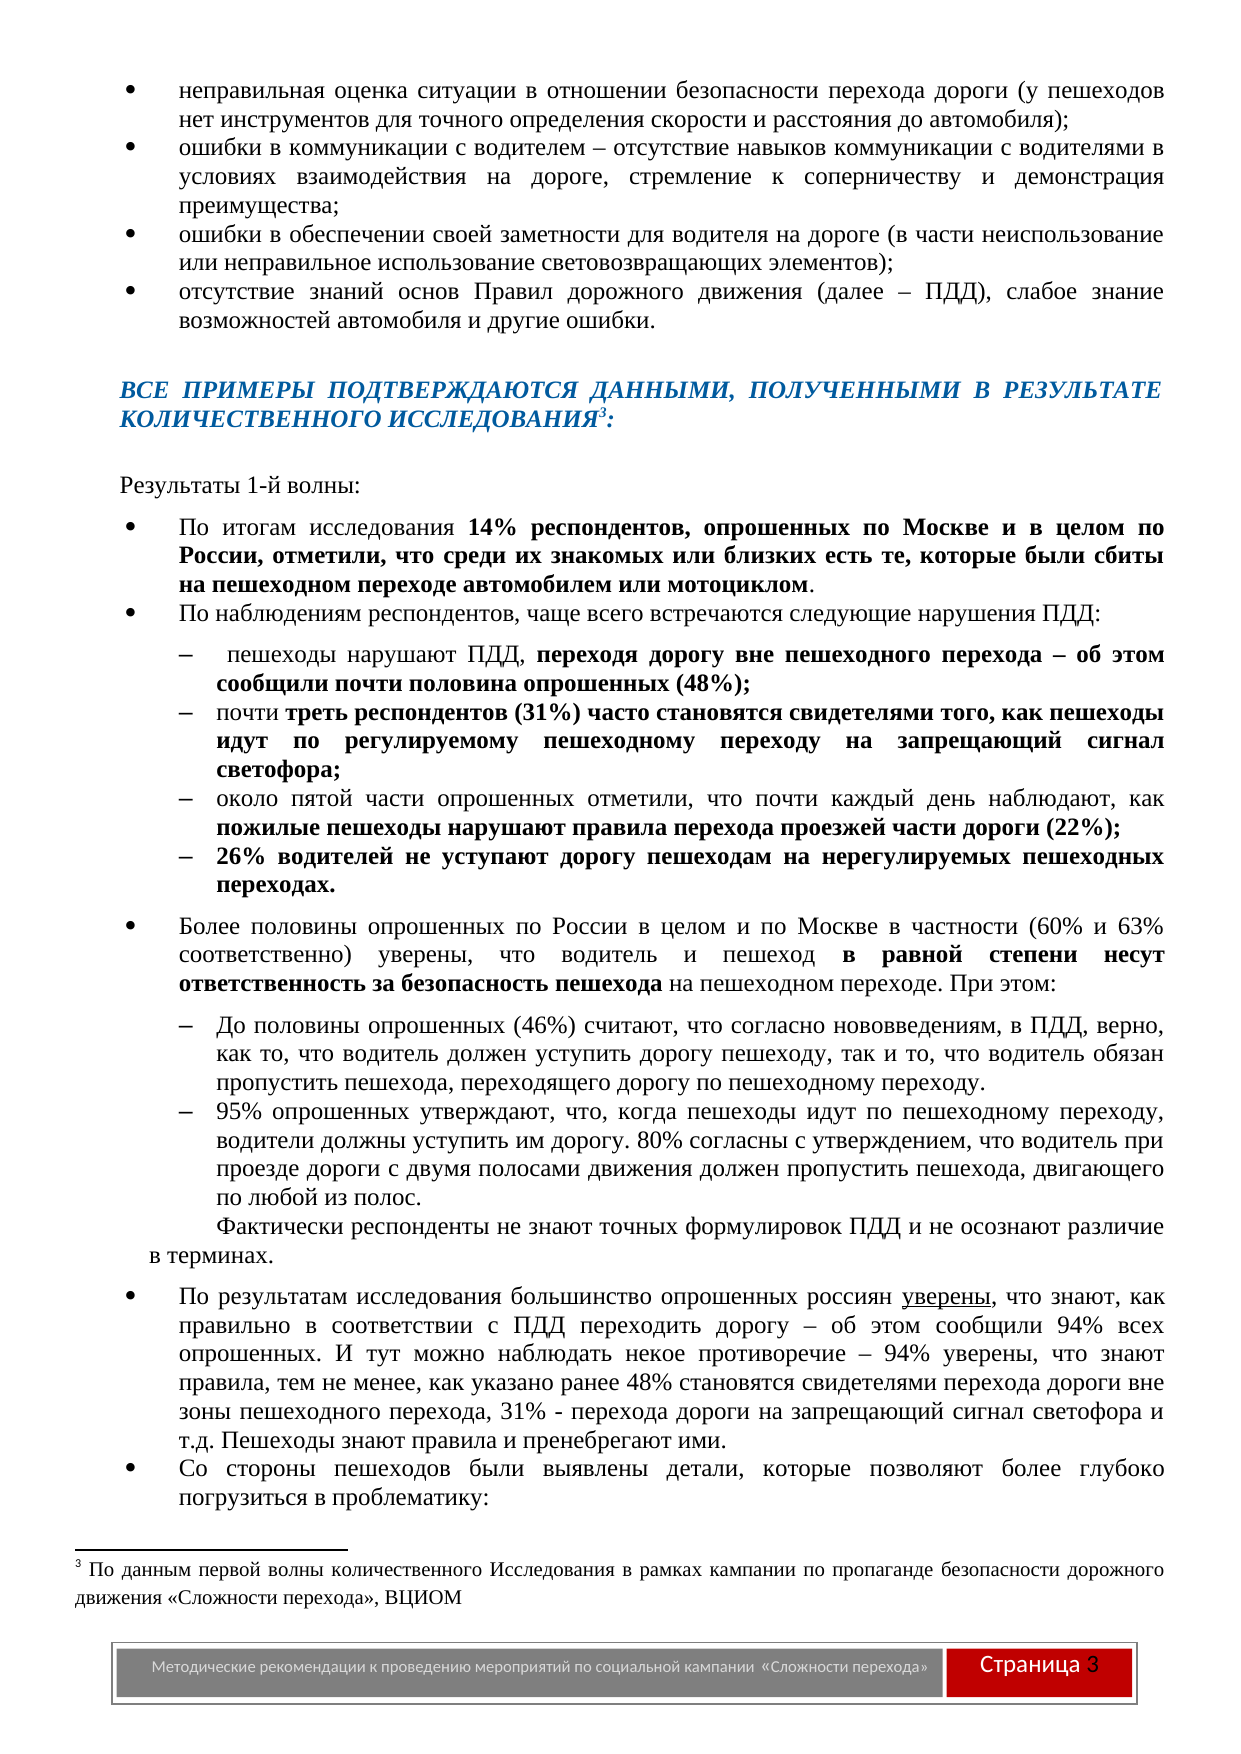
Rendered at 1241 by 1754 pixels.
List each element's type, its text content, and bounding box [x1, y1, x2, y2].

list ошибки в обеспечении своей заметности для водителя на дороге (в части неиспользование или неправильное использование световозвращающих элементов); [126, 219, 1165, 276]
list неправильная оценка ситуации в отношении безопасности перехода дороги (у пешеходов нет инструментов для точного определения скорости и расстояния до автомобиля); [126, 75, 1165, 132]
subtitle Все примеры подтверждаются данными, полученными в результате количественного исследования: [119, 375, 1165, 433]
list Более половины опрошенных по России в целом и по Москве в частности (60% и 63% соответственно) уверены, что водитель и пешеход в равной степени несут ответственность за безопасность пешехода на пешеходном переходе. При этом: [126, 911, 1165, 997]
list По результатам исследования большинство опрошенных россиян уверены, что знают, как правильно в соответствии с ПДД переходить дорогу – об этом сообщили 94% всех опрошенных. И тут можно наблюдать некое противоречие – 94% уверены, что знают правила, тем не менее, как указано ранее 48% становятся свидетелями перехода дороги вне зоны пешеходного перехода, 31% - перехода дороги на запрещающий сигнал светофора и т.д. Пешеходы знают правила и пренебрегают ими. [126, 1281, 1165, 1453]
list По наблюдениям респондентов, чаще всего встречаются следующие нарушения ПДД: [126, 598, 1165, 627]
list 26% водителей не уступают дорогу пешеходам на нерегулируемых пешеходных переходах. [178, 841, 1165, 898]
list До половины опрошенных (46%) считают, что согласно нововведениям, в ПДД, верно, как то, что водитель должен уступить дорогу пешеходу, так и то, что водитель обязан пропустить пешехода, переходящего дорогу по пешеходному переходу. [178, 1009, 1165, 1096]
list почти треть респондентов (31%) часто становятся свидетелями того, как пешеходы идут по регулируемому пешеходному переходу на запрещающий сигнал светофора; [178, 697, 1165, 783]
text Фактически респонденты не знают точных формулировок ПДД и не осознают различие в терминах. [149, 1211, 1165, 1268]
list Со стороны пешеходов были выявлены детали, которые позволяют более глубоко погрузиться в проблематику: [126, 1453, 1165, 1511]
list пешеходы нарушают ПДД, переходя дорогу вне пешеходного перехода – об этом сообщили почти половина опрошенных (48%); [178, 639, 1165, 697]
list отсутствие знаний основ Правил дорожного движения (далее – ПДД), слабое знание возможностей автомобиля и другие ошибки. [126, 276, 1165, 334]
list ошибки в коммуникации с водителем – отсутствие навыков коммуникации с водителями в условиях взаимодействия на дороге, стремление к соперничеству и демонстрация преимущества; [126, 132, 1165, 219]
list По итогам исследования 14% респондентов, опрошенных по Москве и в целом по России, отметили, что среди их знакомых или близких есть те, которые были сбиты на пешеходном переходе автомобилем или мотоциклом. [126, 512, 1165, 598]
text Результаты 1-й волны: [119, 470, 1165, 499]
list 95% опрошенных утверждают, что, когда пешеходы идут по пешеходному переходу, водители должны уступить им дорогу. 80% согласны с утверждением, что водитель при проезде дороги с двумя полосами движения должен пропустить пешехода, двигающего по любой из полос. [178, 1096, 1165, 1211]
list около пятой части опрошенных отметили, что почти каждый день наблюдают, как пожилые пешеходы нарушают правила перехода проезжей части дороги (22%); [178, 783, 1165, 841]
